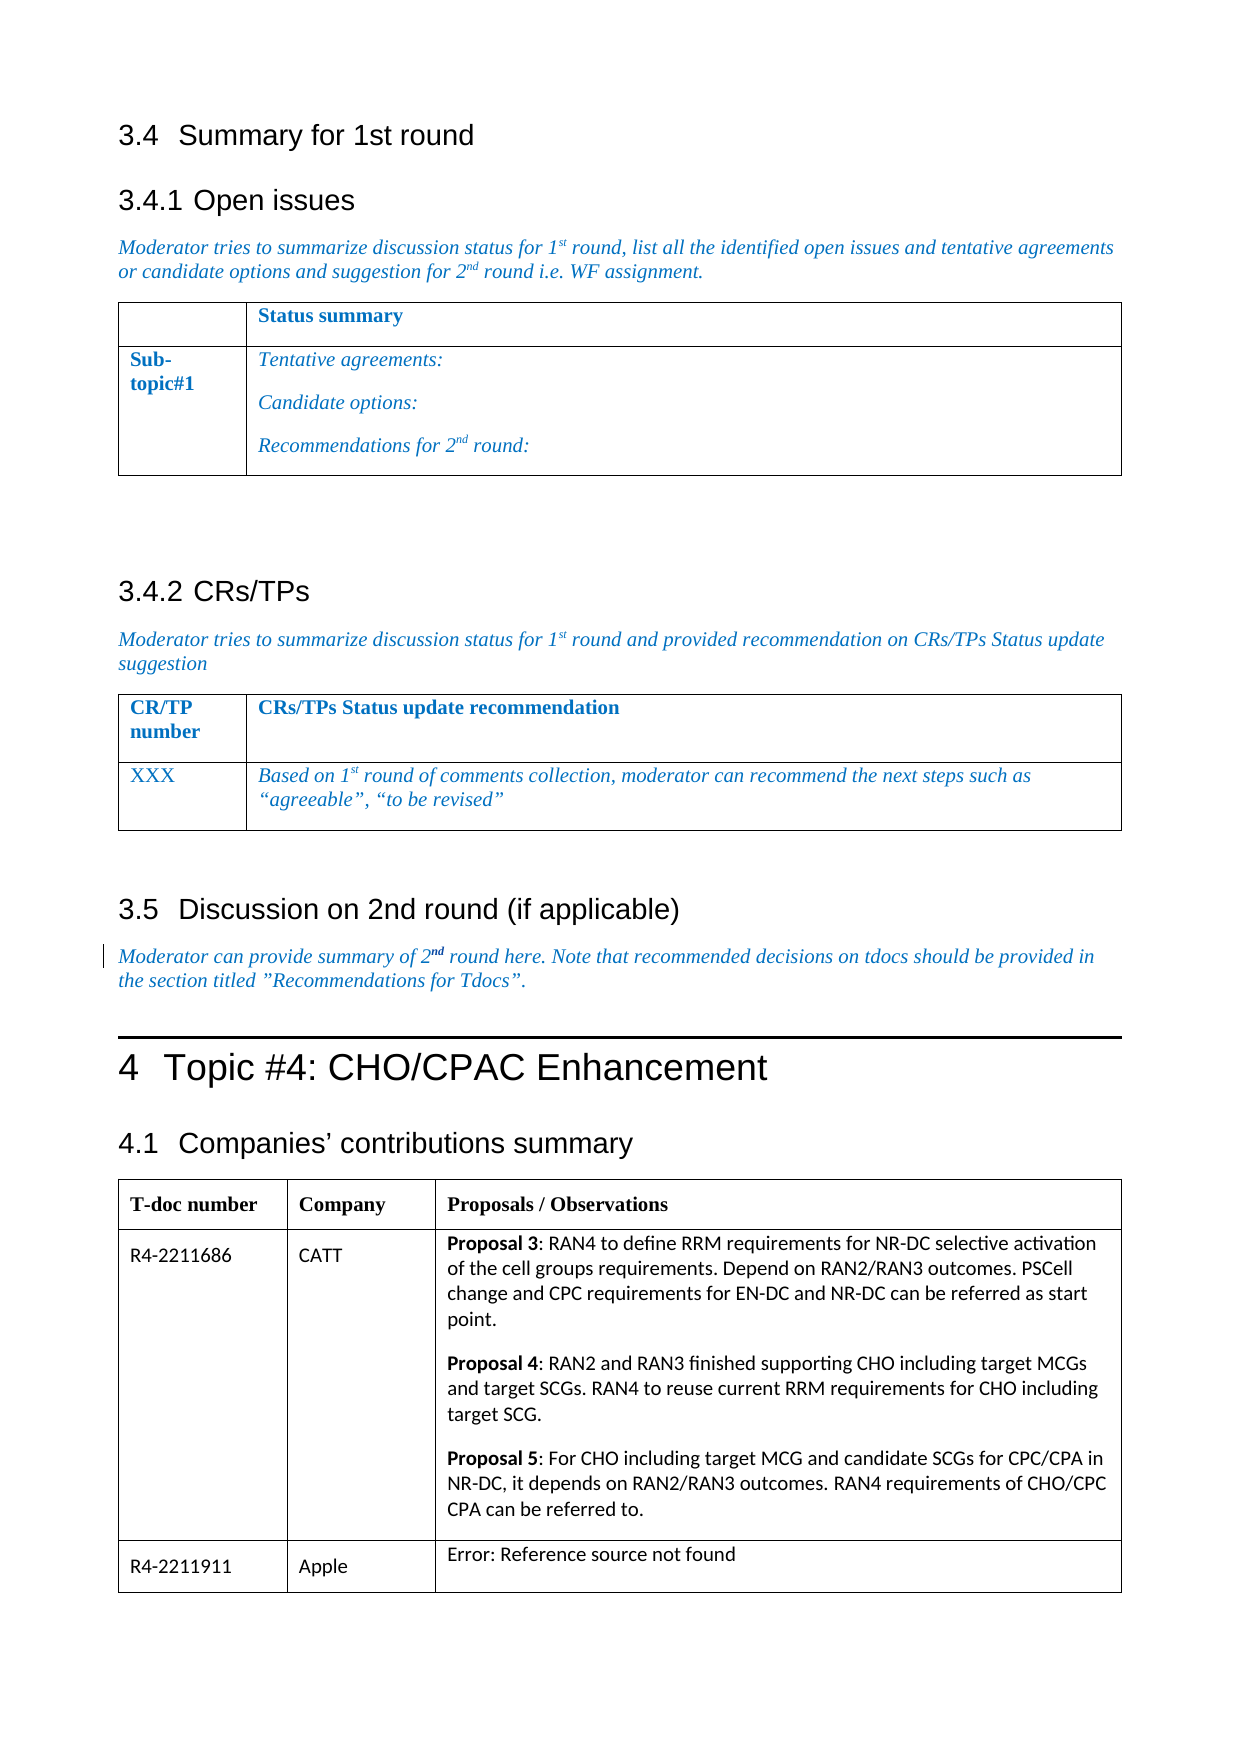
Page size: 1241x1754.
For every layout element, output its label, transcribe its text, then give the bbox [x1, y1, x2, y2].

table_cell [436, 1541, 1121, 1592]
table_cell R4-2211686 [119, 1230, 287, 1540]
table_cell Proposal 3: RAN4 to define RRM requirements for NR-DC selective activation of the cell groups requirements. Depend on RAN2/RAN3 outcomes. PSCell change and CPC requirements for EN-DC and NR-DC can be referred as start point. Proposal 4: RAN2 and RAN3 finished supporting CHO including target MCGs and target SCGs. RAN4 to reuse current RRM requirements for CHO including target SCG. Proposal 5: For CHO including target MCG and candidate SCGs for CPC/CPA in NR-DC, it depends on RAN2/RAN3 outcomes. RAN4 requirements of CHO/CPC CPA can be referred to. [436, 1230, 1121, 1540]
subtitle Topic #4: CHO/CPAC Enhancement [118, 1039, 1122, 1089]
table_cell XXX [119, 763, 246, 829]
table_cell CATT [288, 1230, 435, 1540]
table_cell R4-2211911 [119, 1541, 287, 1592]
table_header CRs/TPs Status update recommendation [247, 695, 1121, 762]
text Moderator can provide summary of 2nd round here. Note that recommended decisions on tdocs should be provided in the section titled ”Recommendations for Tdocs”. [118, 944, 1122, 992]
table_header Proposals / Observations [436, 1180, 1121, 1229]
table_cell Based on 1st round of comments collection, moderator can recommend the next steps such as “agreeable”, “to be revised” [247, 763, 1121, 829]
subtitle CRs/TPs [118, 574, 1122, 608]
table_cell Sub-topic#1 [119, 347, 246, 475]
table_cell Tentative agreements: Candidate options: Recommendations for 2nd round: [247, 347, 1121, 475]
table_header CR/TP number [119, 695, 246, 762]
subtitle Summary for 1st round [118, 118, 1122, 152]
table_header [119, 303, 246, 346]
subtitle Companies’ contributions summary [118, 1126, 1122, 1160]
text Moderator tries to summarize discussion status for 1st round and provided recommendation on CRs/TPs Status update suggestion [118, 627, 1122, 675]
table_header Status summary [247, 303, 1121, 346]
table_cell Apple [288, 1541, 435, 1592]
table_header Company [288, 1180, 435, 1229]
subtitle Open issues [118, 183, 1122, 216]
text Moderator tries to summarize discussion status for 1st round, list all the identified open issues and tentative agreements or candidate options and suggestion for 2nd round i.e. WF assignment. [118, 235, 1122, 283]
table_header T-doc number [119, 1180, 287, 1229]
subtitle Discussion on 2nd round (if applicable) [118, 892, 1122, 926]
